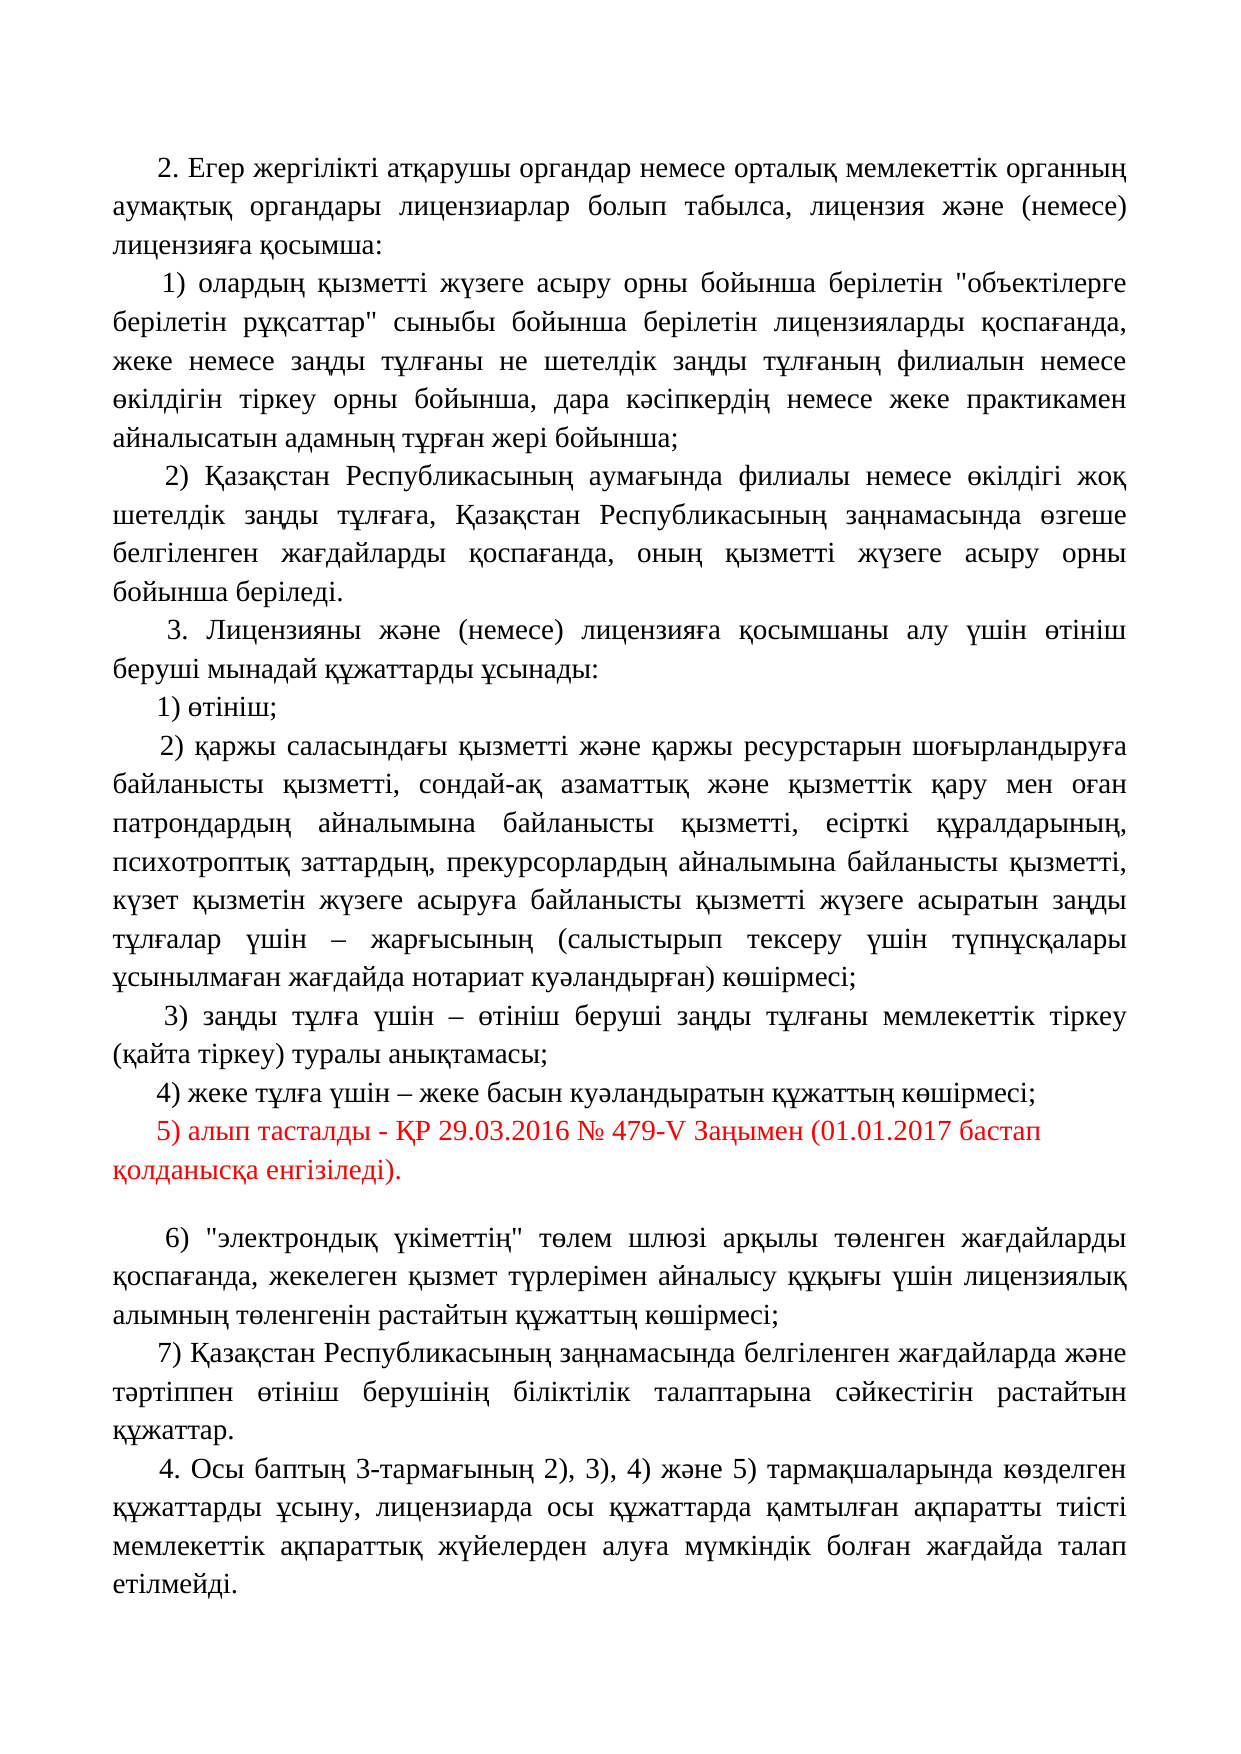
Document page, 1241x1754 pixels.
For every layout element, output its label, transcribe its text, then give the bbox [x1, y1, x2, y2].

text 5) алып тасталды - ҚР 29.03.2016 № 479-V Заңымен (01.01.2017 бастап қолданысқа енгізіледі). [112, 1113, 1128, 1216]
text 2) Қазақстан Республикасының аумағында филиалы немесе өкілдігі жоқ шетелдік заңды тұлғаға, Қазақстан Республикасының заңнамасында өзгеше белгіленген жағдайларды қоспағанда, оның қызметті жүзеге асыру орны бойынша беріледі. [112, 458, 1128, 607]
text 2. Егер жергілікті атқарушы органдар немесе орталық мемлекеттік органның аумақтық органдары лицензиарлар болып табылса, лицензия және (немесе) лицензияға қосымша: [112, 150, 1128, 261]
text 1) олардың қызметті жүзеге асыру орны бойынша берілетін "объектілерге берілетін рұқсаттар" сыныбы бойынша берілетін лицензияларды қоспағанда, жеке немесе заңды тұлғаны не шетелдік заңды тұлғаның филиалын немесе өкілдігін тіркеу орны бойынша, дара кәсіпкердің немесе жеке практикамен айналысатын адамның тұрған жері бойынша; [112, 266, 1128, 453]
text 3) заңды тұлға үшiн – өтініш беруші заңды тұлғаны мемлекеттiк тiркеу (қайта тіркеу) туралы анықтамасы; [112, 998, 1128, 1070]
text 2) қаржы саласындағы қызметті және қаржы ресурстарын шоғырландыруға байланысты қызметті, сондай-ақ азаматтық және қызметтік қару мен оған патрондардың айналымына байланысты қызметті, есірткі құралдарының, психотроптық заттардың, прекурсорлардың айналымына байланысты қызметті, күзет қызметін жүзеге асыруға байланысты қызметті жүзеге асыратын заңды тұлғалар үшін – жарғысының (салыстырып тексеру үшiн түпнұсқалары ұсынылмаған жағдайда нотариат куәландырған) көшiрмесi; [112, 728, 1128, 993]
text 3. Лицензияны және (немесе) лицензияға қосымшаны алу үшiн өтініш беруші мынадай құжаттарды ұсынады: [112, 612, 1128, 684]
text 4) жеке тұлға үшiн – жеке басын куәландыратын құжаттың көшiрмесi; [112, 1075, 1128, 1108]
text 4. Осы баптың 3-тармағының 2), 3), 4) және 5) тармақшаларында көзделген құжаттарды ұсыну, лицензиарда осы құжаттарда қамтылған ақпаратты тиісті мемлекеттік ақпараттық жүйелерден алуға мүмкіндік болған жағдайда талап етілмейді. [112, 1451, 1128, 1600]
text 1) өтiнiш; [112, 689, 1128, 723]
